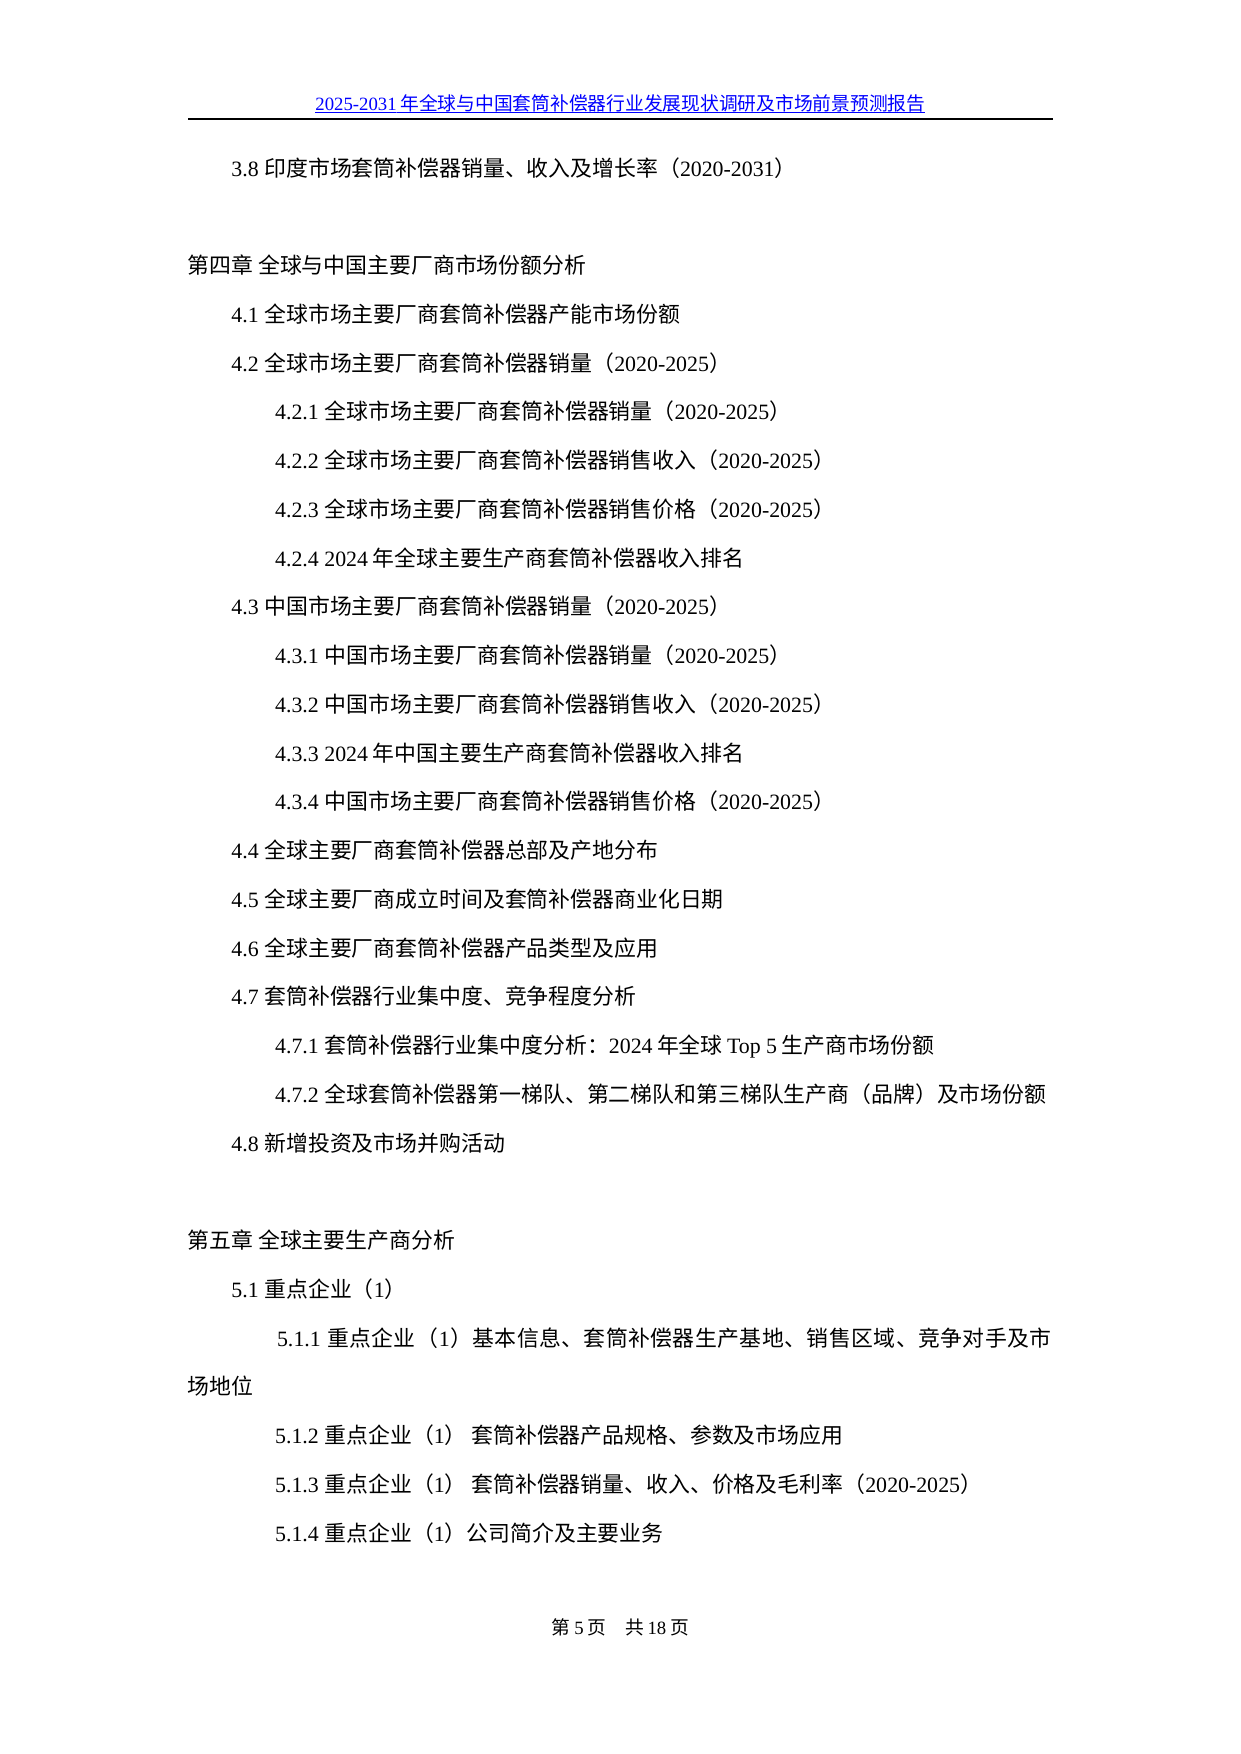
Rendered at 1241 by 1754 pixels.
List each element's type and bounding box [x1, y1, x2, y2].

text [187, 150, 1053, 1548]
